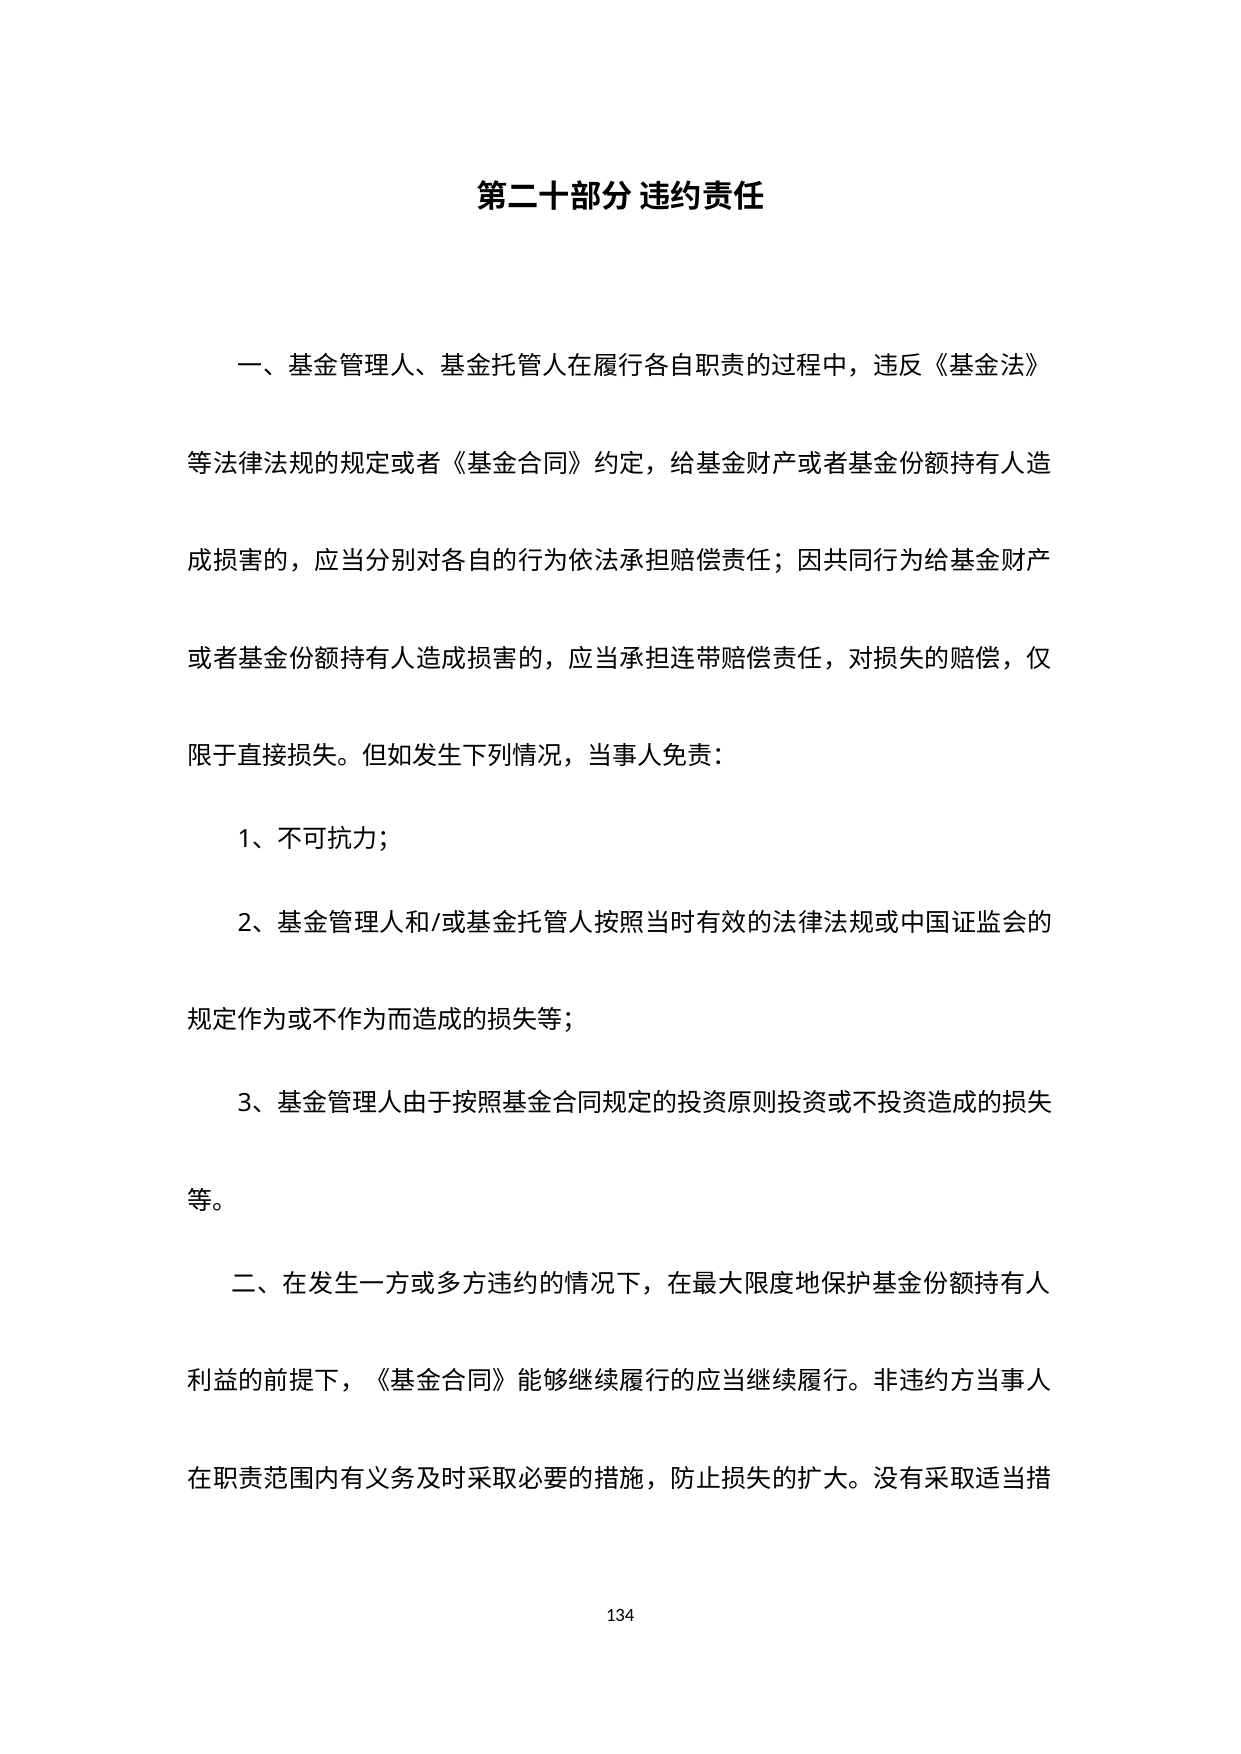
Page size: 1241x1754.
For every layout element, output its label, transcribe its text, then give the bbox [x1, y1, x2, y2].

text 3、基金管理人由于按照基金合同规定的投资原则投资或不投资造成的损失等。 [187, 1068, 1053, 1231]
text 2、基金管理人和/或基金托管人按照当时有效的法律法规或中国证监会的规定作为或不作为而造成的损失等； [187, 888, 1053, 1050]
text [187, 1249, 1053, 1509]
text 一、基金管理人、基金托管人在履行各自职责的过程中，违反《基金法》等法律法规的规定或者《基金合同》约定，给基金财产或者基金份额持有人造成损害的，应当分别对各自的行为依法承担赔偿责任；因共同行为给基金财产或者基金份额持有人造成损害的，应当承担连带赔偿责任，对损失的赔偿，仅限于直接损失。但如发生下列情况，当事人免责： [187, 331, 1053, 786]
subtitle 第二十部分 违约责任 [187, 162, 1053, 227]
text 1、不可抗力； [187, 804, 1053, 869]
